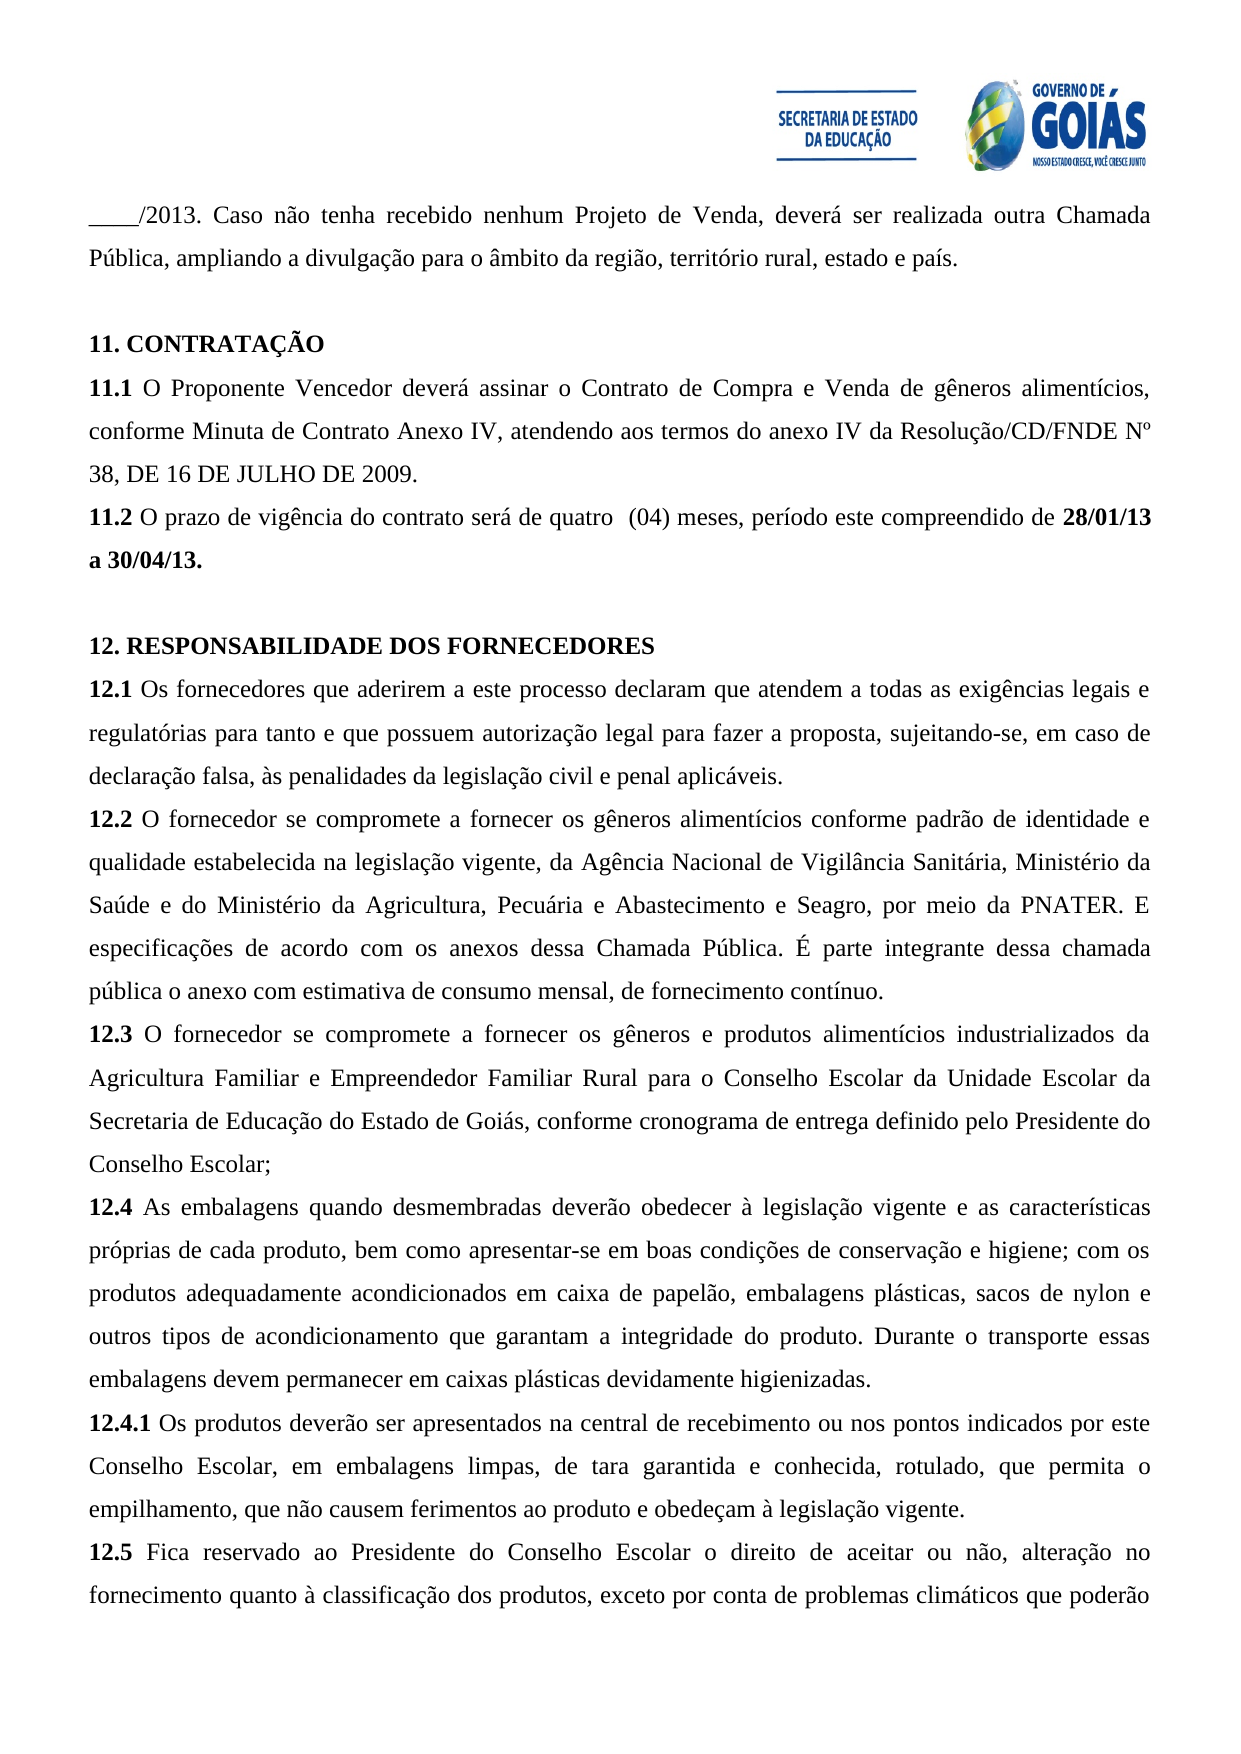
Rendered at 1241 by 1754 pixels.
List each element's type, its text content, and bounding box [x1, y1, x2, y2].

text 12.1 Os fornecedores que aderirem a este processo declaram que atendem a todas as exigências legais e regulatórias para tanto e que possuem autorização legal para fazer a proposta, sujeitando-se, em caso de declaração falsa, às penalidades da legislação civil e penal aplicáveis. [89, 674, 1152, 789]
text 11.1 O Proponente Vencedor deverá assinar o Contrato de Compra e Venda de gêneros alimentícios, conforme Minuta de Contrato Anexo IV, atendendo aos termos do anexo IV da Resolução/CD/FNDE Nº 38, DE 16 DE JULHO DE 2009. [89, 373, 1152, 488]
text 12.2 O fornecedor se compromete a fornecer os gêneros alimentícios conforme padrão de identidade e qualidade estabelecida na legislação vigente, da Agência Nacional de Vigilância Sanitária, Ministério da Saúde e do Ministério da Agricultura, Pecuária e Abastecimento e Seagro, por meio da PNATER. E especificações de acordo com os anexos dessa Chamada Pública. É parte integrante dessa chamada pública o anexo com estimativa de consumo mensal, de fornecimento contínuo. [89, 804, 1152, 1005]
text 12.3 O fornecedor se compromete a fornecer os gêneros e produtos alimentícios industrializados da Agricultura Familiar e Empreendedor Familiar Rural para o Conselho Escolar da Unidade Escolar da Secretaria de Educação do Estado de Goiás, conforme cronograma de entrega definido pelo Presidente do Conselho Escolar; [89, 1019, 1152, 1178]
text 12.4 As embalagens quando desmembradas deverão obedecer à legislação vigente e as características próprias de cada produto, bem como apresentar-se em boas condições de conservação e higiene; com os produtos adequadamente acondicionados em caixa de papelão, embalagens plásticas, sacos de nylon e outros tipos de acondicionamento que garantam a integridade do produto. Durante o transporte essas embalagens devem permanecer em caixas plásticas devidamente higienizadas. [89, 1192, 1152, 1393]
text 11. CONTRATAÇÃO [89, 329, 1152, 358]
picture [772, 73, 1152, 177]
text 11.2 O prazo de vigência do contrato será de quatro (04) meses, período este compreendido de 28/01/13 a 30/04/13. [89, 502, 1152, 574]
text 12.4.1 Os produtos deverão ser apresentados na central de recebimento ou nos pontos indicados por este Conselho Escolar, em embalagens limpas, de tara garantida e conhecida, rotulado, que permita o empilhamento, que não causem ferimentos ao produto e obedeçam à legislação vigente. [89, 1408, 1152, 1523]
text 12. RESPONSABILIDADE DOS FORNECEDORES [89, 631, 1152, 660]
